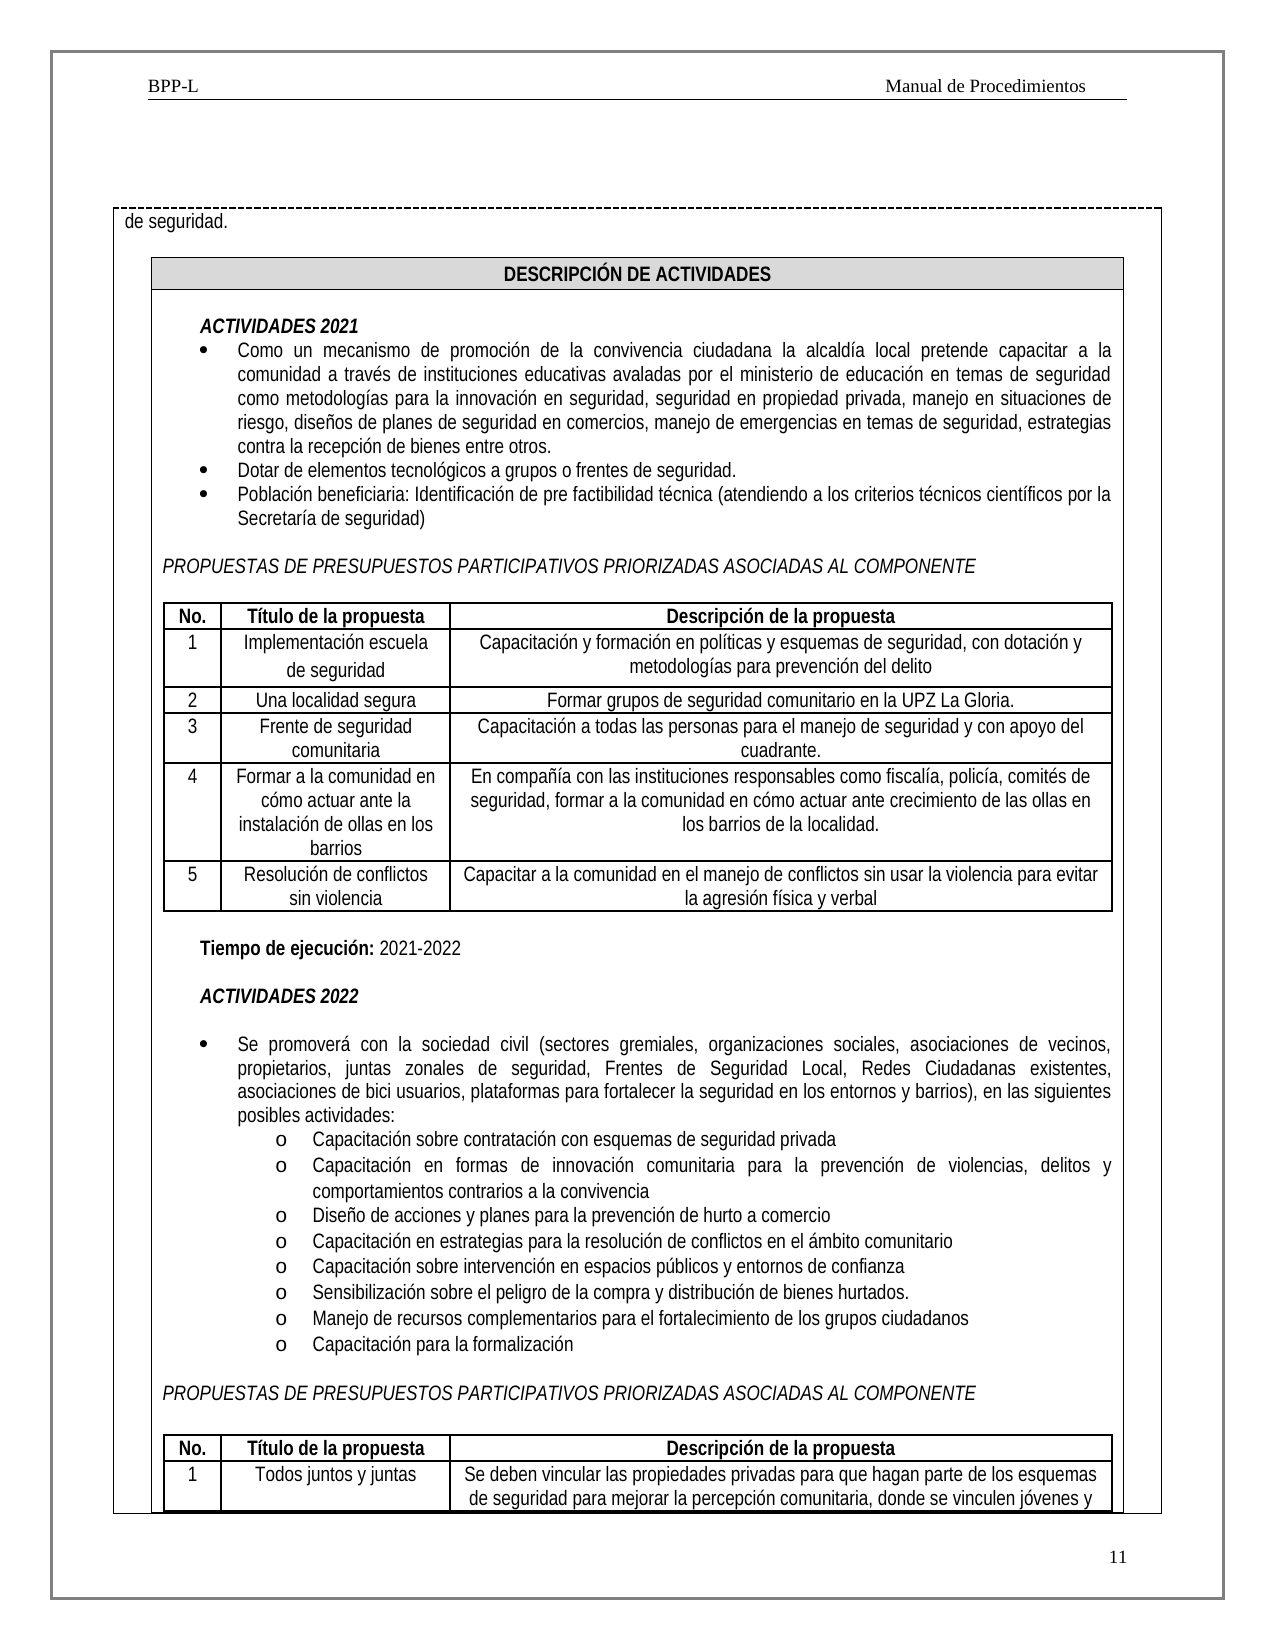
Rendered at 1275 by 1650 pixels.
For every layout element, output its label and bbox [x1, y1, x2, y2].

table_cell [114, 207, 1161, 1513]
